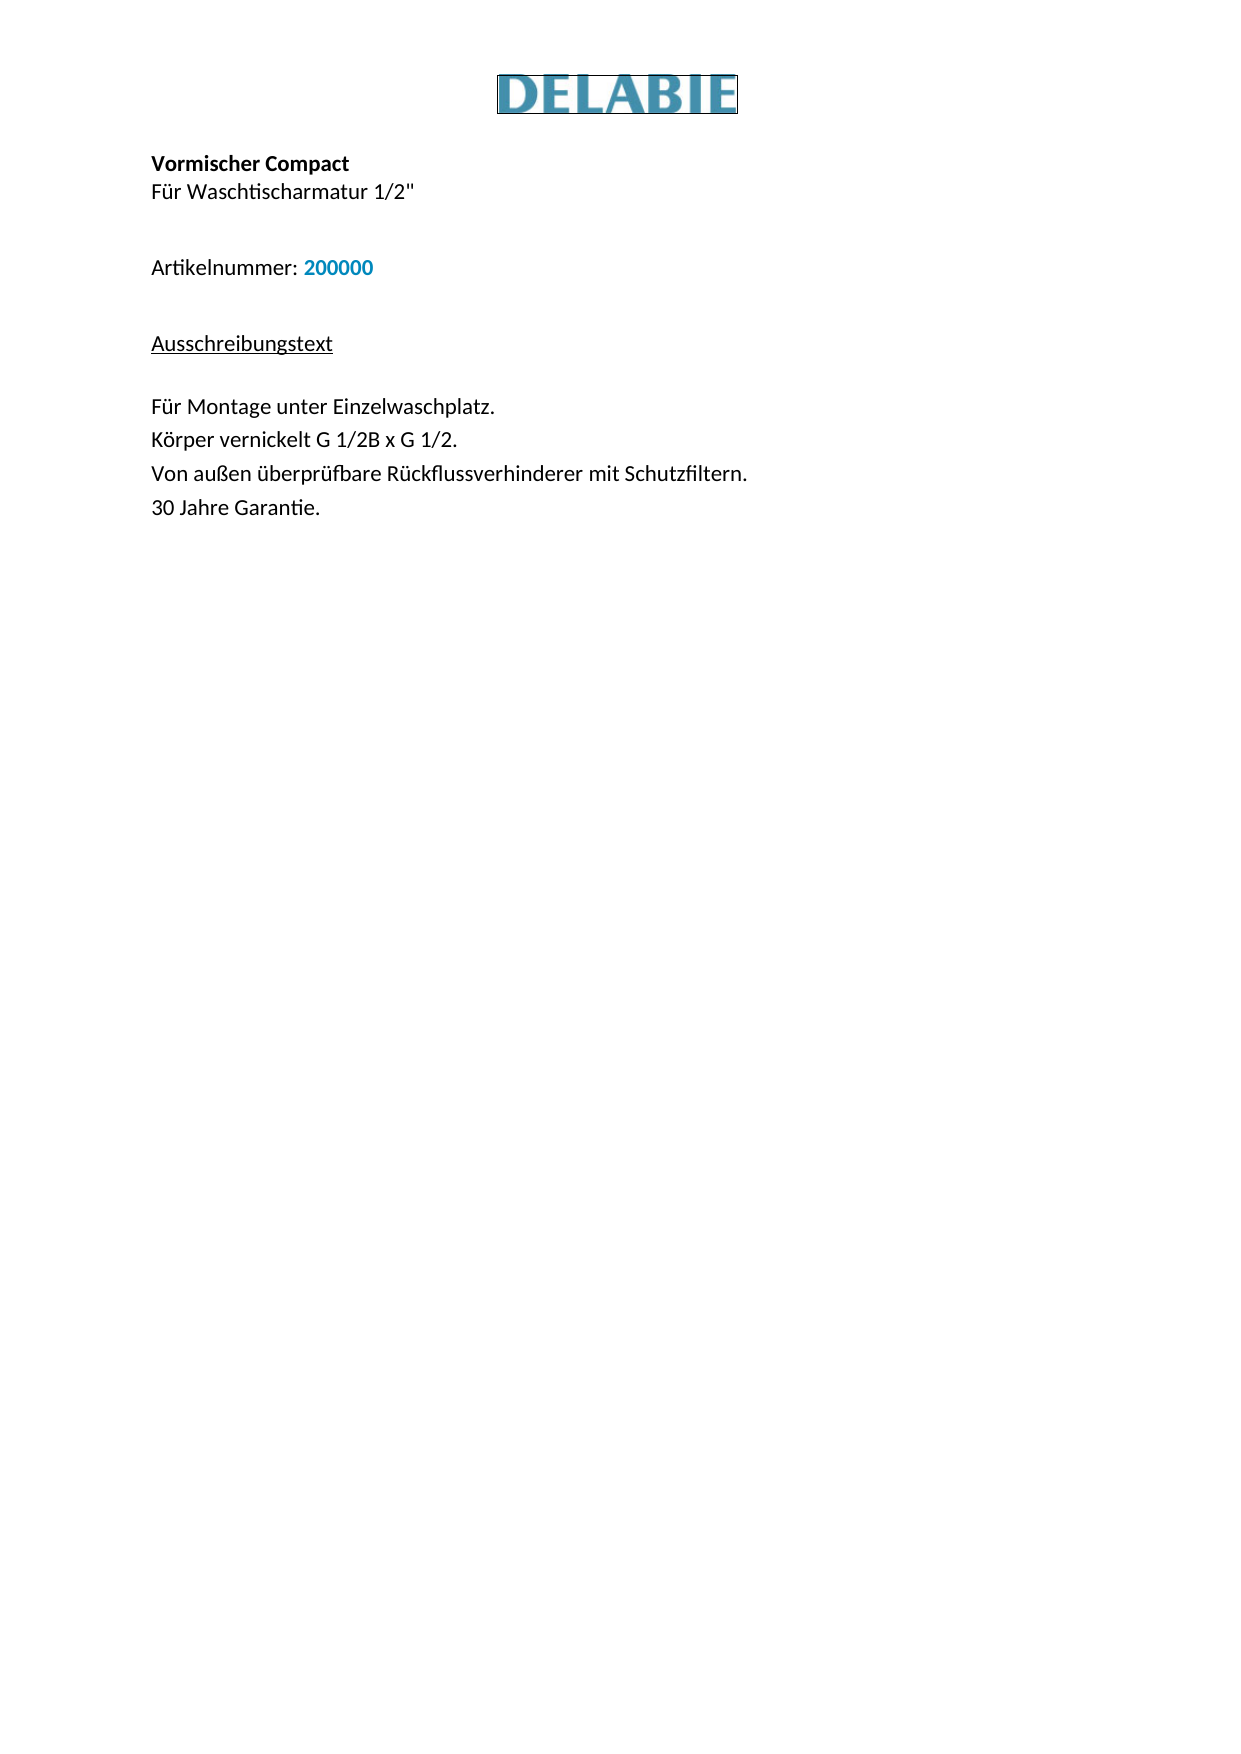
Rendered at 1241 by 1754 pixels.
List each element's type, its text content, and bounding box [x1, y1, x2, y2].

text Für Montage unter Einzelwaschplatz. [151, 392, 1084, 420]
text Ausschreibungstext [151, 329, 1084, 357]
text Artikelnummer: 200000 [151, 253, 1084, 281]
text Körper vernickelt G 1/2B x G 1/2. [151, 426, 1084, 453]
text 30 Jahre Garantie. [151, 493, 1084, 521]
text Vormischer Compact [151, 149, 1084, 177]
picture [498, 76, 737, 113]
text Von außen überprüfbare Rückflussverhinderer mit Schutzfiltern. [151, 459, 1084, 487]
text Für Waschtischarmatur 1/2" [151, 177, 1084, 205]
